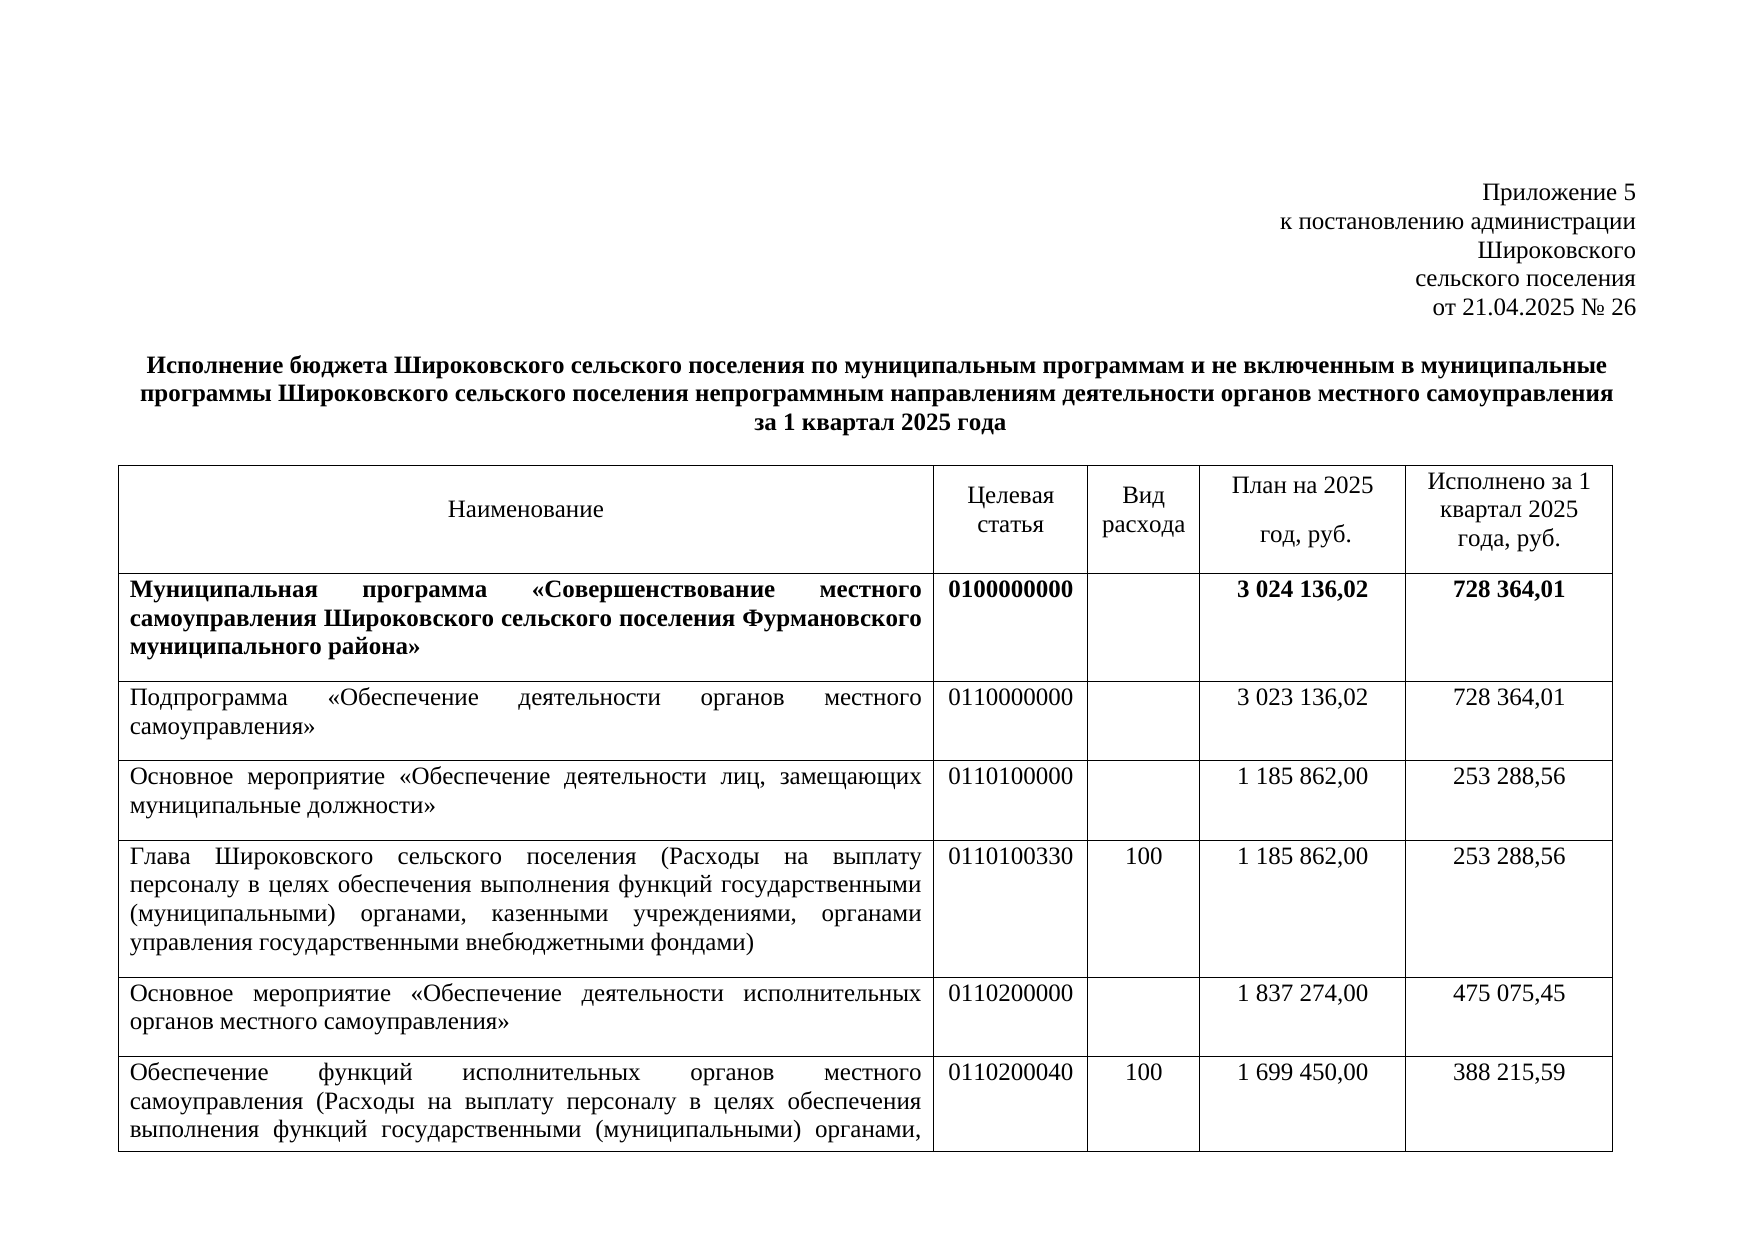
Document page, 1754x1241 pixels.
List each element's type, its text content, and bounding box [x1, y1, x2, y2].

table_cell 3 023 136,02 [1200, 682, 1405, 760]
text к постановлению администрации [118, 206, 1636, 235]
table_cell 253 288,56 [1406, 841, 1612, 977]
table_header Исполнено за 1 квартал 2025 года, руб. [1406, 466, 1612, 573]
table_cell 0110000000 [934, 682, 1087, 760]
table_cell 1 699 450,00 [1200, 1057, 1405, 1151]
table_cell [1088, 574, 1199, 681]
table_cell [1088, 682, 1199, 760]
table_cell 0110200040 [934, 1057, 1087, 1151]
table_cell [119, 1057, 933, 1151]
table_header Вид расхода [1088, 466, 1199, 573]
table_cell 475 075,45 [1406, 978, 1612, 1056]
table_header Целевая статья [934, 466, 1087, 573]
table_cell Основное мероприятие «Обеспечение деятельности исполнительных органов местного самоуправления» [119, 978, 933, 1056]
text от 21.04.2025 № 26 [118, 292, 1636, 321]
text за 1 квартал 2025 года [118, 407, 1636, 436]
table_cell 253 288,56 [1406, 761, 1612, 840]
text Приложение 5 [118, 177, 1636, 206]
table_header Наименование [119, 466, 933, 573]
table_cell 100 [1088, 841, 1199, 977]
table_cell 728 364,01 [1406, 574, 1612, 681]
text сельского поселения [118, 263, 1636, 292]
table_cell 3 024 136,02 [1200, 574, 1405, 681]
table_cell Муниципальная программа «Совершенствование местного самоуправления Широковского сельского поселения Фурмановского муниципального района» [119, 574, 933, 681]
text Широковского [118, 235, 1636, 263]
table_cell 1 185 862,00 [1200, 761, 1405, 840]
table_cell 100 [1088, 1057, 1199, 1151]
table_cell 1 837 274,00 [1200, 978, 1405, 1056]
table_cell 0100000000 [934, 574, 1087, 681]
table_cell 728 364,01 [1406, 682, 1612, 760]
table_cell Основное мероприятие «Обеспечение деятельности лиц, замещающих муниципальные должности» [119, 761, 933, 840]
table_header План на 2025 год, руб. [1200, 466, 1405, 573]
table_cell 388 215,59 [1406, 1057, 1612, 1151]
table_cell 0110100330 [934, 841, 1087, 977]
table_cell Подпрограмма «Обеспечение деятельности органов местного самоуправления» [119, 682, 933, 760]
table_cell [1088, 761, 1199, 840]
table_cell 1 185 862,00 [1200, 841, 1405, 977]
table_cell 0110200000 [934, 978, 1087, 1056]
table_cell Глава Широковского сельского поселения (Расходы на выплату персоналу в целях обеспечения выполнения функций государственными (муниципальными) органами, казенными учреждениями, органами управления государственными внебюджетными фондами) [119, 841, 933, 977]
table_cell [1088, 978, 1199, 1056]
text Исполнение бюджета Широковского сельского поселения по муниципальным программам и не включенным в муниципальные программы Широковского сельского поселения непрограммным направлениям деятельности органов местного самоуправления [118, 350, 1636, 407]
table_cell 0110100000 [934, 761, 1087, 840]
